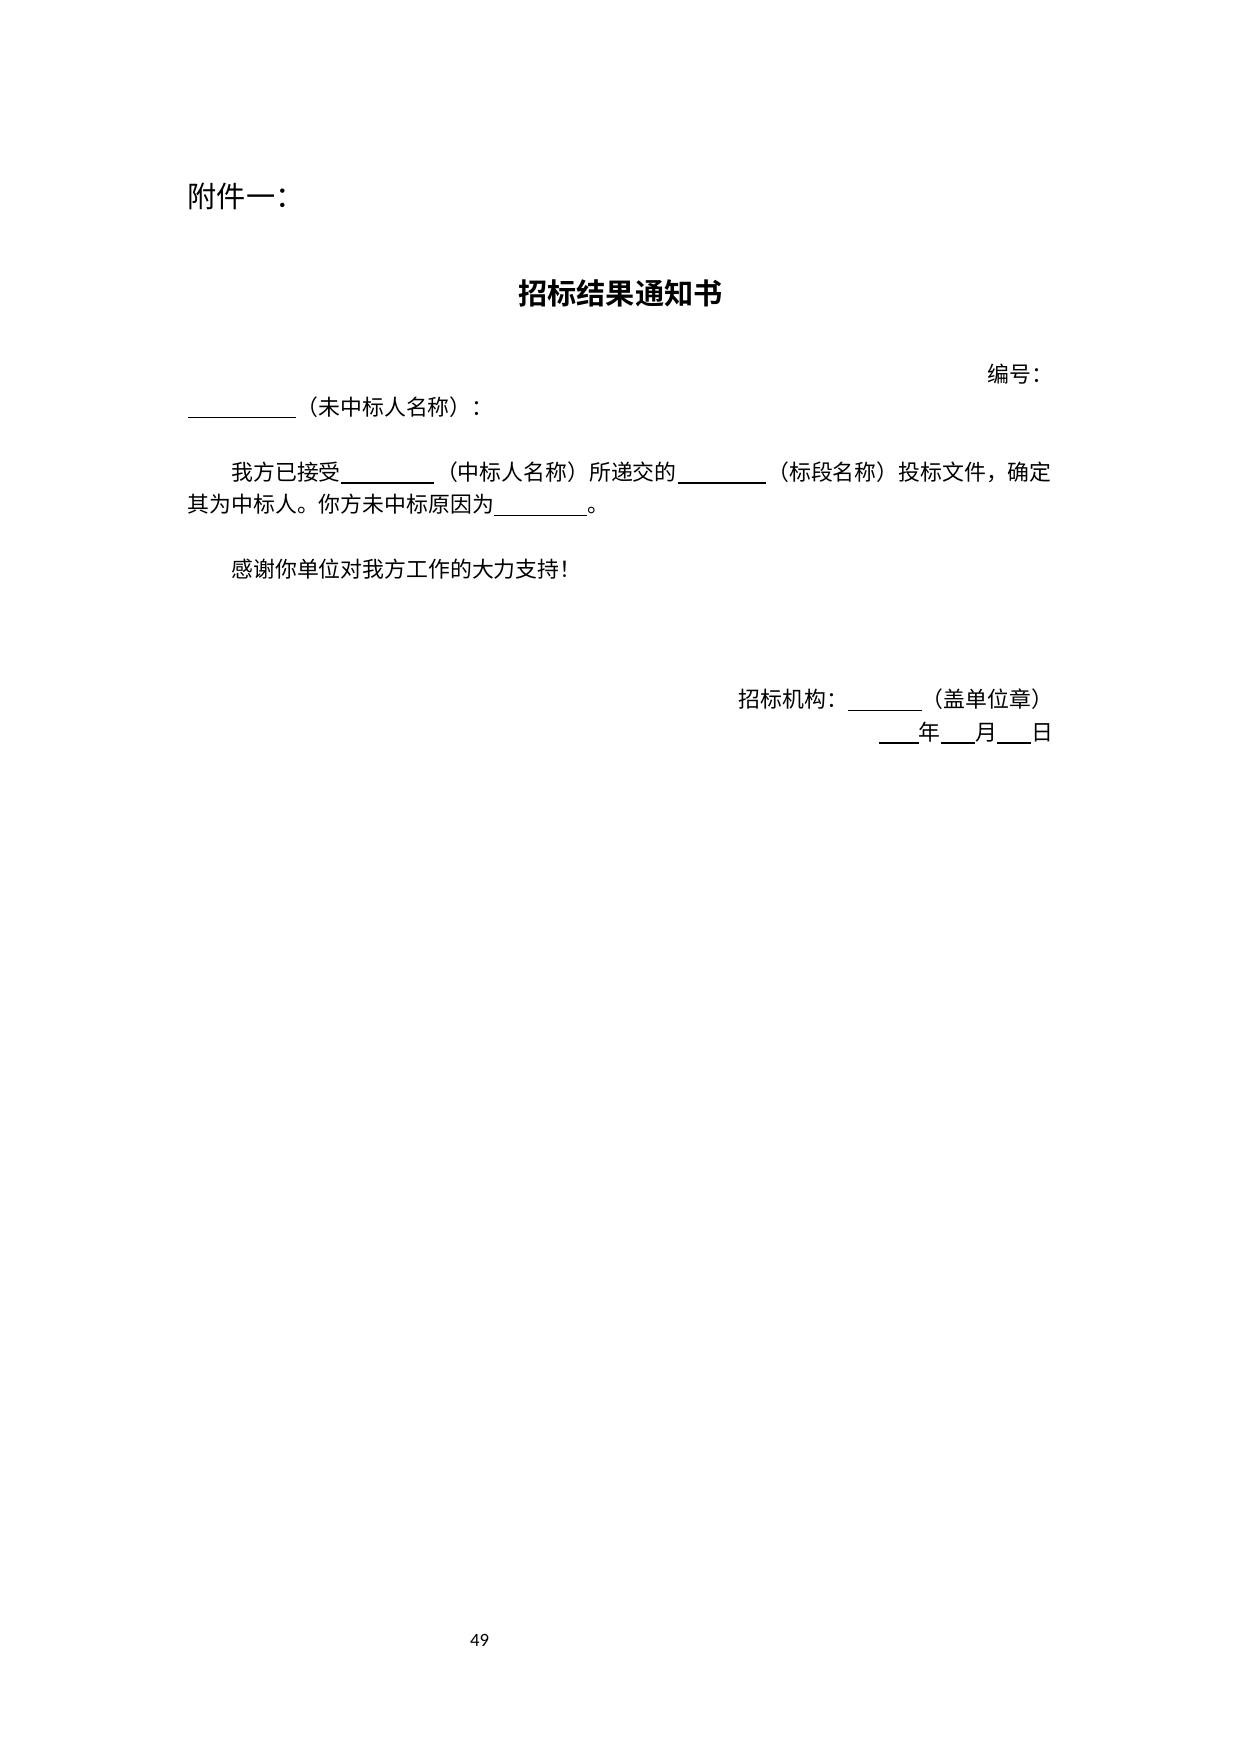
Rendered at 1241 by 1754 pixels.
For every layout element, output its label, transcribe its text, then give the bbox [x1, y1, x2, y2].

text 年 月 日 [187, 714, 1053, 747]
text （未中标人名称）： [187, 389, 1053, 422]
text 招标结果通知书 [187, 259, 1053, 324]
subtitle 附件一： [187, 162, 1053, 227]
text 编号： [187, 357, 1053, 389]
text 感谢你单位对我方工作的大力支持！ [187, 552, 1053, 584]
text 招标机构： （盖单位章） [187, 682, 1053, 714]
text 我方已接受 （中标人名称）所递交的 （标段名称）投标文件，确定其为中标人。你方未中标原因为 。 [187, 454, 1053, 519]
